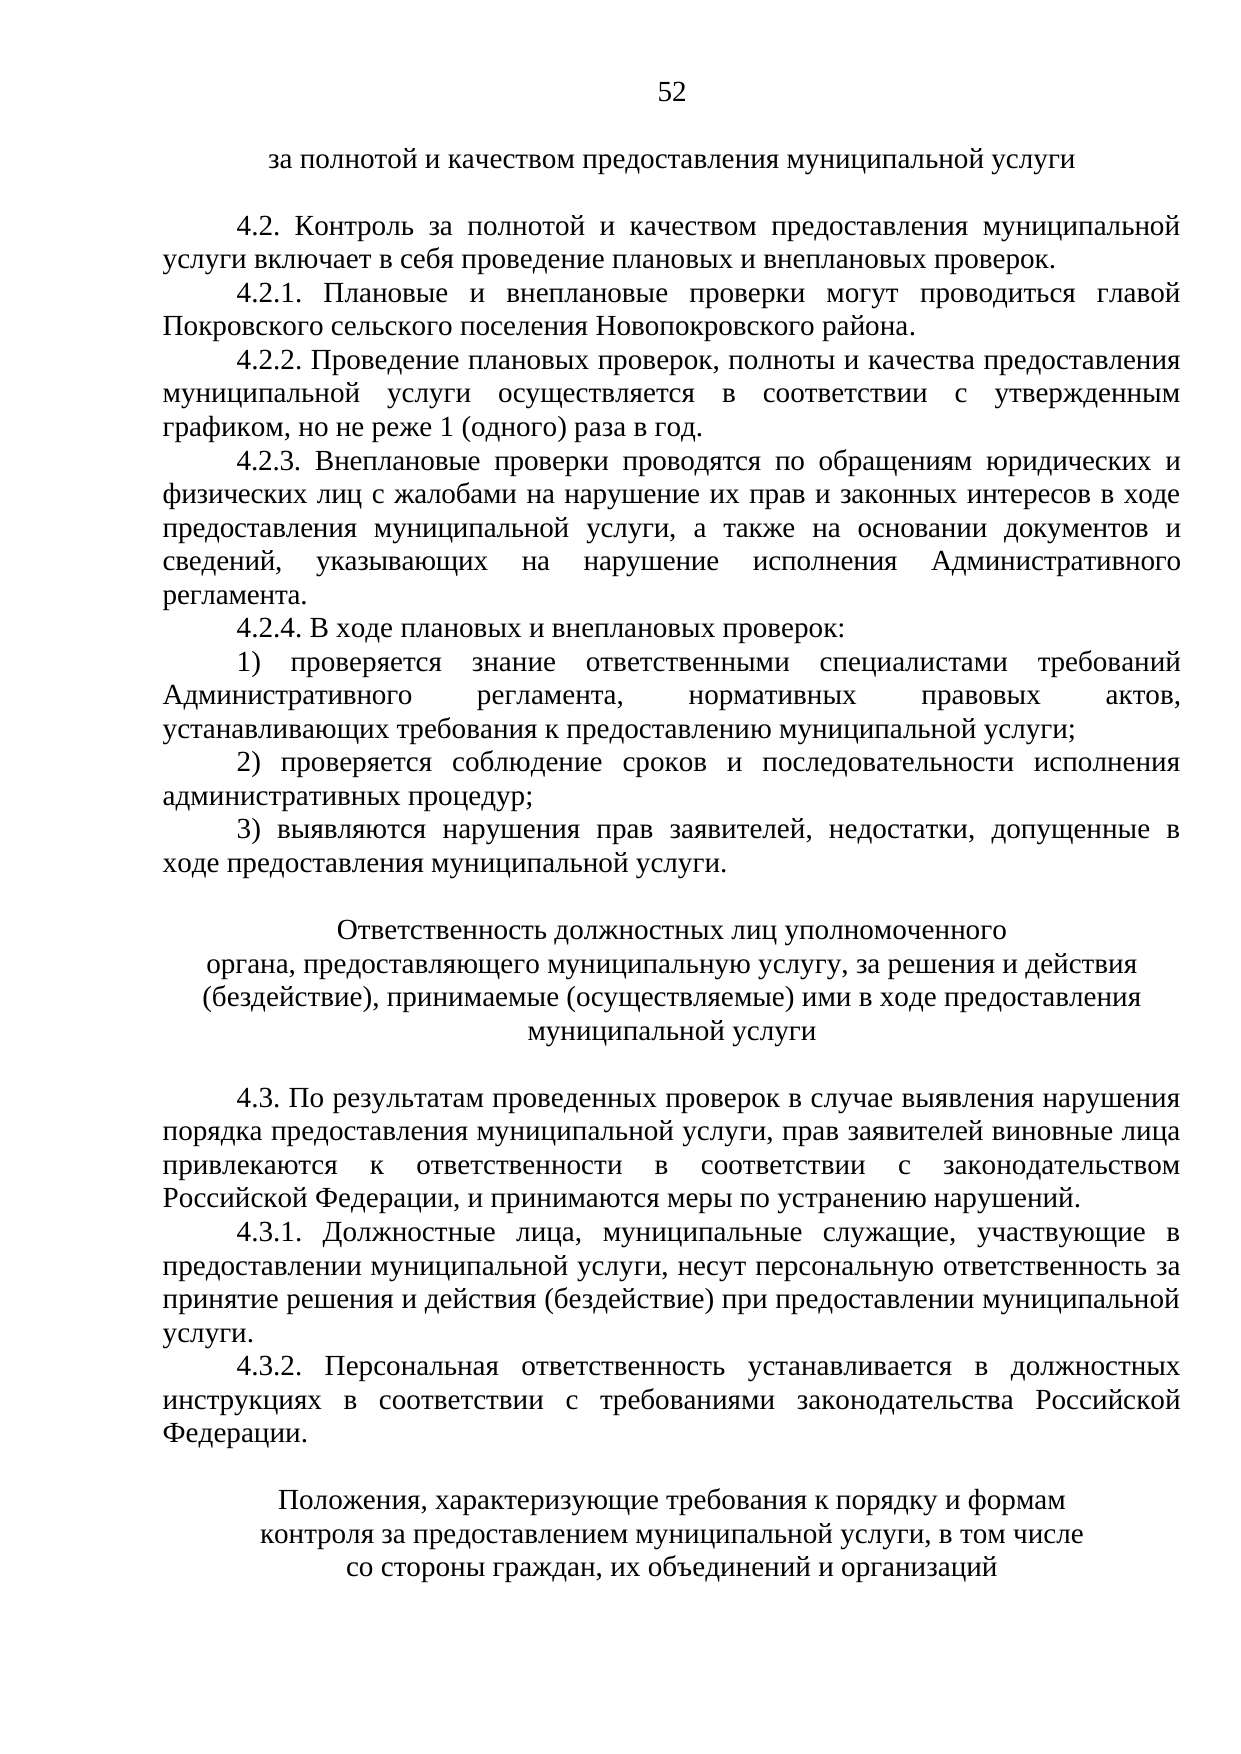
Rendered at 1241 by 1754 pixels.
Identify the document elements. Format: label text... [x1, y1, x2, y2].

text 4.2.1. Плановые и внеплановые проверки могут проводиться главой Покровского сельского поселения Новопокровского района. [162, 275, 1181, 342]
text за полнотой и качеством предоставления муниципальной услуги [162, 141, 1181, 174]
text 4.3.2. Персональная ответственность устанавливается в должностных инструкциях в соответствии с требованиями законодательства Российской Федерации. [162, 1348, 1181, 1449]
text 4.3.1. Должностные лица, муниципальные служащие, участвующие в предоставлении муниципальной услуги, несут персональную ответственность за принятие решения и действия (бездействие) при предоставлении муниципальной услуги. [162, 1214, 1181, 1348]
text контроля за предоставлением муниципальной услуги, в том числе [162, 1516, 1181, 1549]
text 4.2.4. В ходе плановых и внеплановых проверок: [162, 610, 1181, 644]
text 2) проверяется соблюдение сроков и последовательности исполнения административных процедур; [162, 744, 1181, 812]
text 4.2. Контроль за полнотой и качеством предоставления муниципальной услуги включает в себя проведение плановых и внеплановых проверок. [162, 208, 1181, 275]
text Положения, характеризующие требования к порядку и формам [162, 1482, 1181, 1516]
text 4.2.2. Проведение плановых проверок, полноты и качества предоставления муниципальной услуги осуществляется в соответствии с утвержденным графиком, но не реже 1 (одного) раза в год. [162, 342, 1181, 443]
text со стороны граждан, их объединений и организаций [162, 1549, 1181, 1583]
text 4.3. По результатам проведенных проверок в случае выявления нарушения порядка предоставления муниципальной услуги, прав заявителей виновные лица привлекаются к ответственности в соответствии с законодательством Российской Федерации, и принимаются меры по устранению нарушений. [162, 1080, 1181, 1214]
text 4.2.3. Внеплановые проверки проводятся по обращениям юридических и физических лиц с жалобами на нарушение их прав и законных интересов в ходе предоставления муниципальной услуги, а также на основании документов и сведений, указывающих на нарушение исполнения Административного регламента. [162, 443, 1181, 610]
text 1) проверяется знание ответственными специалистами требований Административного регламента, нормативных правовых актов, устанавливающих требования к предоставлению муниципальной услуги; [162, 644, 1181, 744]
text Ответственность должностных лиц уполномоченного [162, 912, 1181, 946]
text 3) выявляются нарушения прав заявителей, недостатки, допущенные в ходе предоставления муниципальной услуги. [162, 812, 1181, 879]
text органа, предоставляющего муниципальную услугу, за решения и действия (бездействие), принимаемые (осуществляемые) ими в ходе предоставления муниципальной услуги [162, 946, 1181, 1046]
